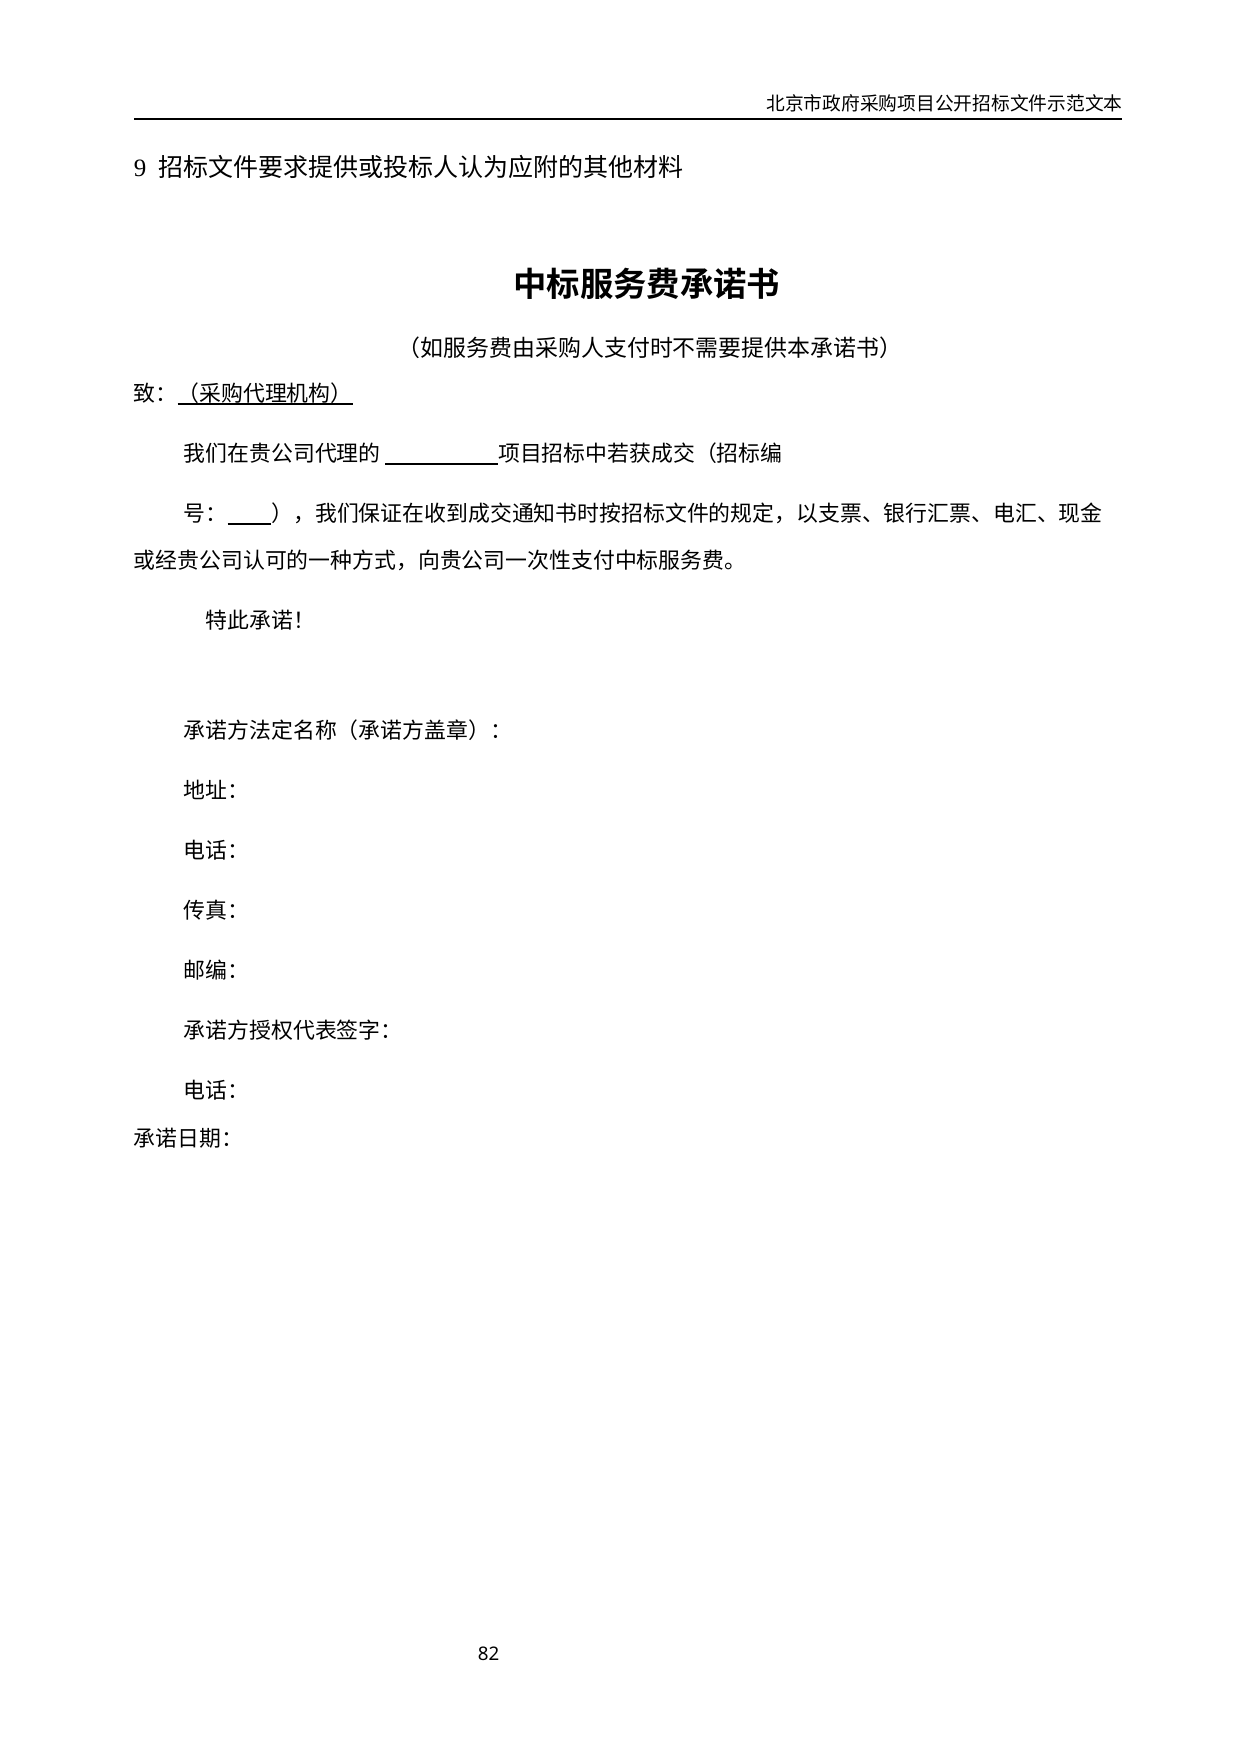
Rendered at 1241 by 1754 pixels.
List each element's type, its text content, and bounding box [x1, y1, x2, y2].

text 致：（采购代理机构） [133, 376, 1122, 407]
text 邮编： [133, 953, 1122, 985]
text 特此承诺！ [133, 603, 1122, 635]
text （如服务费由采购人支付时不需要提供本承诺书） [133, 330, 1122, 363]
text 承诺方法定名称（承诺方盖章）： [133, 713, 1122, 745]
text 承诺方授权代表签字： [133, 1013, 1122, 1045]
text 9 招标文件要求提供或投标人认为应附的其他材料 [133, 148, 1122, 184]
text 我们在贵公司代理的 项目招标中若获成交（招标编 [133, 436, 1122, 467]
text 号： ），我们保证在收到成交通知书时按招标文件的规定，以支票、银行汇票、电汇、现金或经贵公司认可的一种方式，向贵公司一次性支付中标服务费。 [133, 496, 1122, 575]
text 承诺日期： [133, 1121, 1122, 1152]
text 中标服务费承诺书 [171, 258, 1122, 306]
text 电话： [133, 833, 1122, 865]
text 传真： [133, 893, 1122, 925]
text 地址： [133, 773, 1122, 805]
text 电话： [133, 1073, 1122, 1105]
